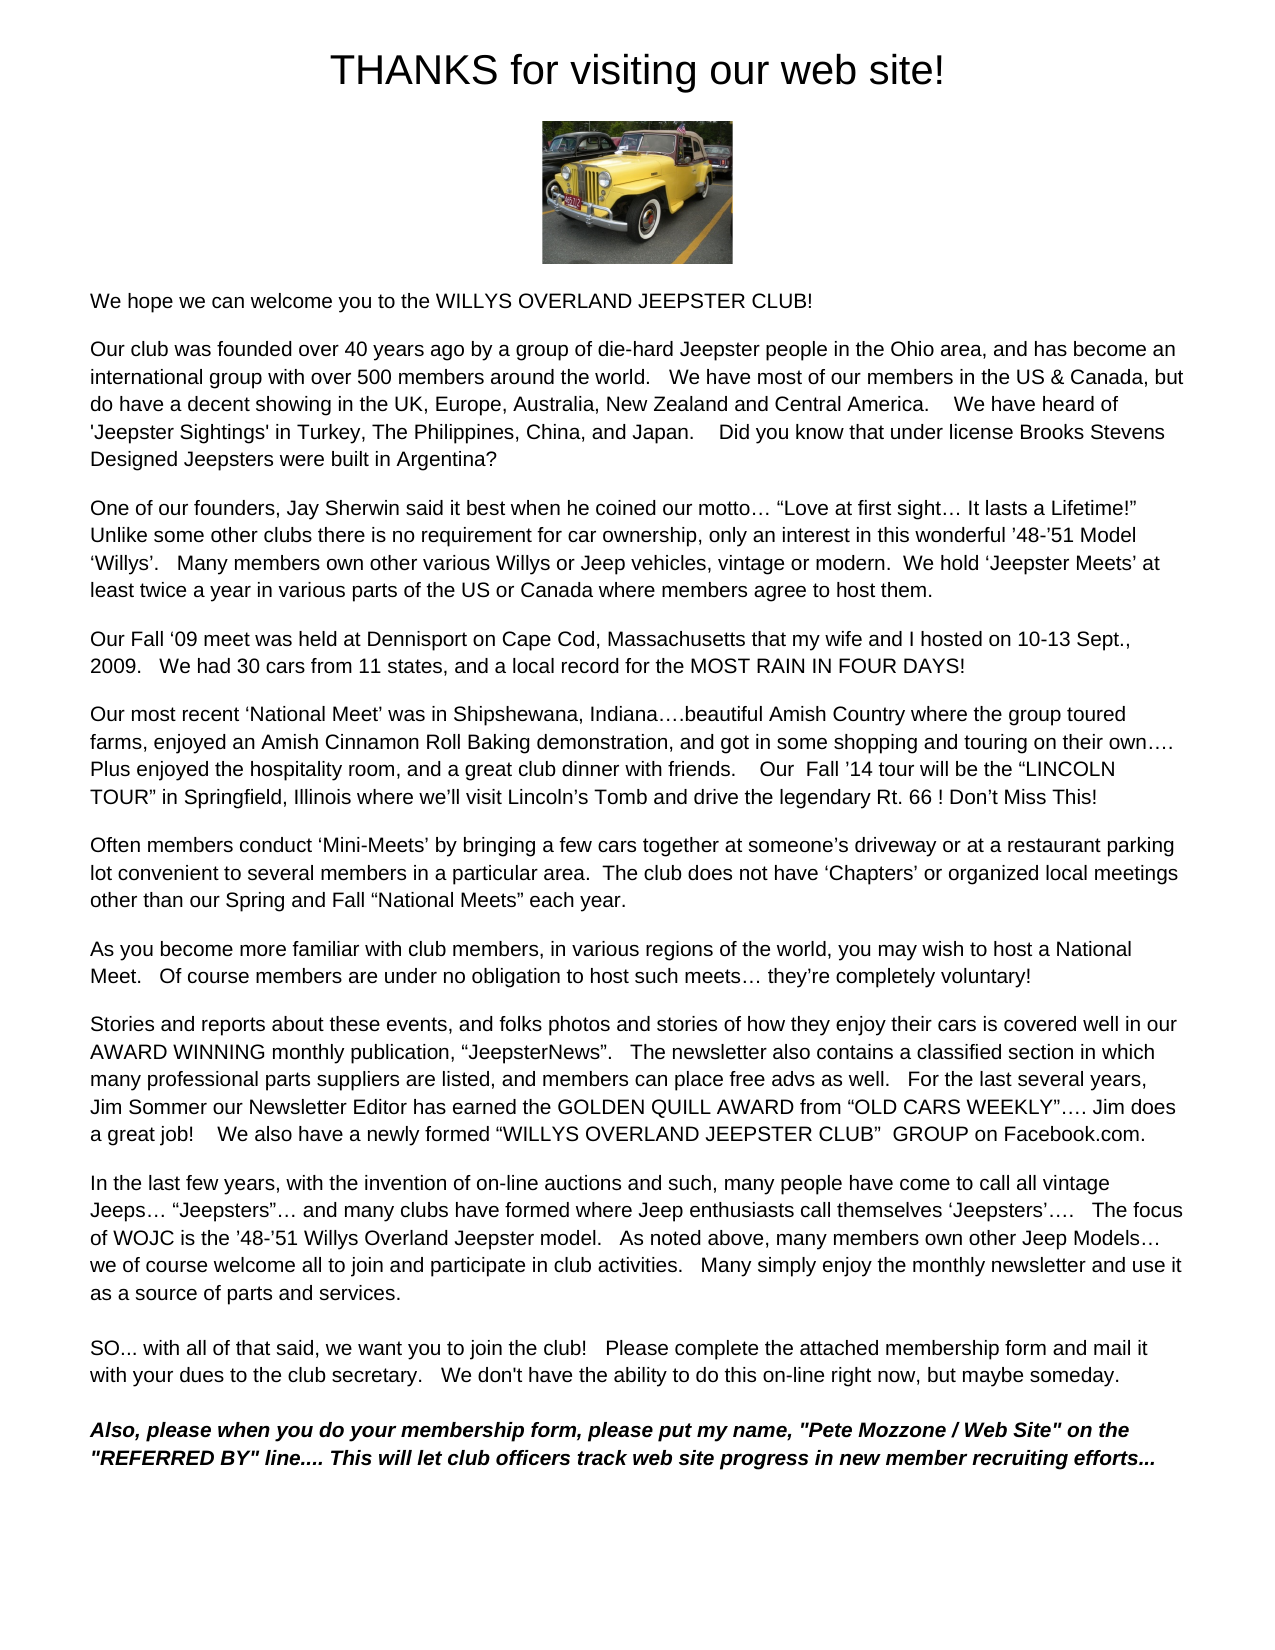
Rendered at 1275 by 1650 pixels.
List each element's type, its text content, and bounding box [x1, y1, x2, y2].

text In the last few years, with the invention of on-line auctions and such, many people have come to call all vintage Jeeps… “Jeepsters”… and many clubs have formed where Jeep enthusiasts call themselves ‘Jeepsters’…. The focus of WOJC is the ’48-’51 Willys Overland Jeepster model. As noted above, many members own other Jeep Models… we of course welcome all to join and participate in club activities. Many simply enjoy the monthly newsletter and use it as a source of parts and services. SO... with all of that said, we want you to join the club! Please complete the attached membership form and mail it with your dues to the club secretary. We don't have the ability to do this on-line right now, but maybe someday. Also, please when you do your membership form, please put my name, "Pete Mozzone / Web Site" on the "REFERRED BY" line.... This will let club officers track web site progress in new member recruiting efforts... [90, 1171, 1185, 1469]
text Our Fall ‘09 meet was held at Dennisport on Cape Cod, Massachusetts that my wife and I hosted on 10-13 Sept., 2009. We had 30 cars from 11 states, and a local record for the MOST RAIN IN FOUR DAYS! [90, 626, 1185, 678]
text THANKS for visiting our web site! [90, 45, 1185, 93]
text Stories and reports about these events, and folks photos and stories of how they enjoy their cars is covered well in our AWARD WINNING monthly publication, “JeepsterNews”. The newsletter also contains a classified section in which many professional parts suppliers are listed, and members can place free advs as well. For the last several years, Jim Sommer our Newsletter Editor has earned the GOLDEN QUILL AWARD from “OLD CARS WEEKLY”…. Jim does a great job! We also have a newly formed “WILLYS OVERLAND JEEPSTER CLUB” GROUP on Facebook.com. [90, 1012, 1185, 1146]
text As you become more familiar with club members, in various regions of the world, you may wish to host a National Meet. Of course members are under no obligation to host such meets… they’re completely voluntary! [90, 936, 1185, 988]
text Our most recent ‘National Meet’ was in Shipshewana, Indiana….beautiful Amish Country where the group toured farms, enjoyed an Amish Cinnamon Roll Baking demonstration, and got in some shopping and touring on their own…. Plus enjoyed the hospitality room, and a great club dinner with friends. Our Fall ’14 tour will be the “LINCOLN TOUR” in Springfield, Illinois where we’ll visit Lincoln’s Tomb and drive the legendary Rt. 66 ! Don’t Miss This! [90, 702, 1185, 809]
text Our club was founded over 40 years ago by a group of die-hard Jeepster people in the Ohio area, and has become an international group with over 500 members around the world. We have most of our members in the US & Canada, but do have a decent showing in the UK, Europe, Australia, New Zealand and Central America. We have heard of 'Jeepster Sightings' in Turkey, The Philippines, China, and Japan. Did you know that under license Brooks Stevens Designed Jeepsters were built in Argentina? [90, 337, 1185, 471]
text One of our founders, Jay Sherwin said it best when he coined our motto… “Love at first sight… It lasts a Lifetime!” Unlike some other clubs there is no requirement for car ownership, only an interest in this wonderful ’48-’51 Model ‘Willys’. Many members own other various Willys or Jeep vehicles, vintage or modern. We hold ‘Jeepster Meets’ at least twice a year in various parts of the US or Canada where members agree to host them. [90, 496, 1185, 602]
picture [542, 121, 733, 264]
text We hope we can welcome you to the WILLYS OVERLAND JEEPSTER CLUB! [90, 289, 1185, 313]
text Often members conduct ‘Mini-Meets’ by bringing a few cars together at someone’s driveway or at a restaurant parking lot convenient to several members in a particular area. The club does not have ‘Chapters’ or organized local meetings other than our Spring and Fall “National Meets” each year. [90, 833, 1185, 912]
